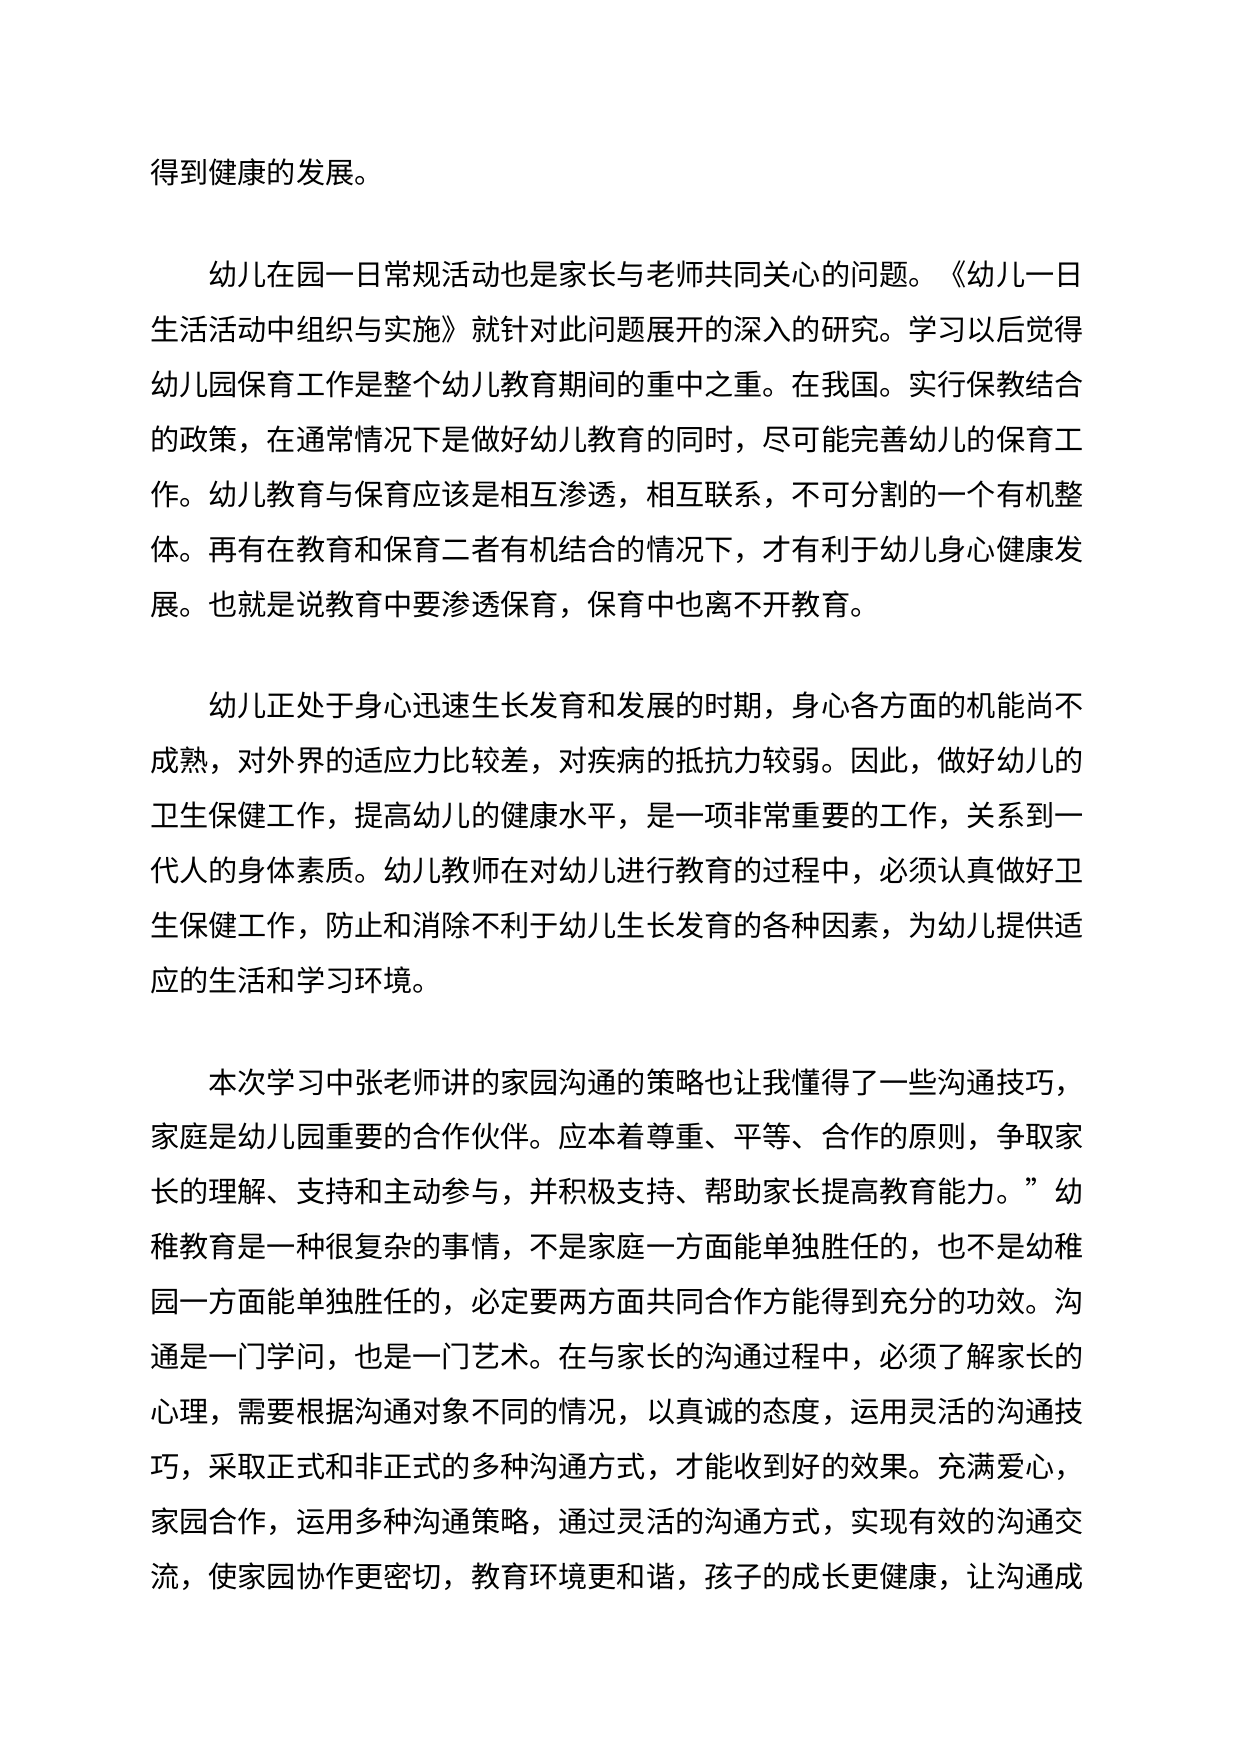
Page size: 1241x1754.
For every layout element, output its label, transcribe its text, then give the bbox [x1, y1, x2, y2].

text 幼儿在园一日常规活动也是家长与老师共同关心的问题。《幼儿一日生活活动中组织与实施》就针对此问题展开的深入的研究。学习以后觉得幼儿园保育工作是整个幼儿教育期间的重中之重。在我国。实行保教结合的政策，在通常情况下是做好幼儿教育的同时，尽可能完善幼儿的保育工作。幼儿教育与保育应该是相互渗透，相互联系，不可分割的一个有机整体。再有在教育和保育二者有机结合的情况下，才有利于幼儿身心健康发展。也就是说教育中要渗透保育，保育中也离不开教育。 [150, 252, 1090, 623]
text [150, 1059, 1090, 1596]
text 幼儿正处于身心迅速生长发育和发展的时期，身心各方面的机能尚不成熟，对外界的适应力比较差，对疾病的抵抗力较弱。因此，做好幼儿的卫生保健工作，提高幼儿的健康水平，是一项非常重要的工作，关系到一代人的身体素质。幼儿教师在对幼儿进行教育的过程中，必须认真做好卫生保健工作，防止和消除不利于幼儿生长发育的各种因素，为幼儿提供适应的生活和学习环境。 [150, 683, 1090, 1000]
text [150, 150, 1090, 192]
